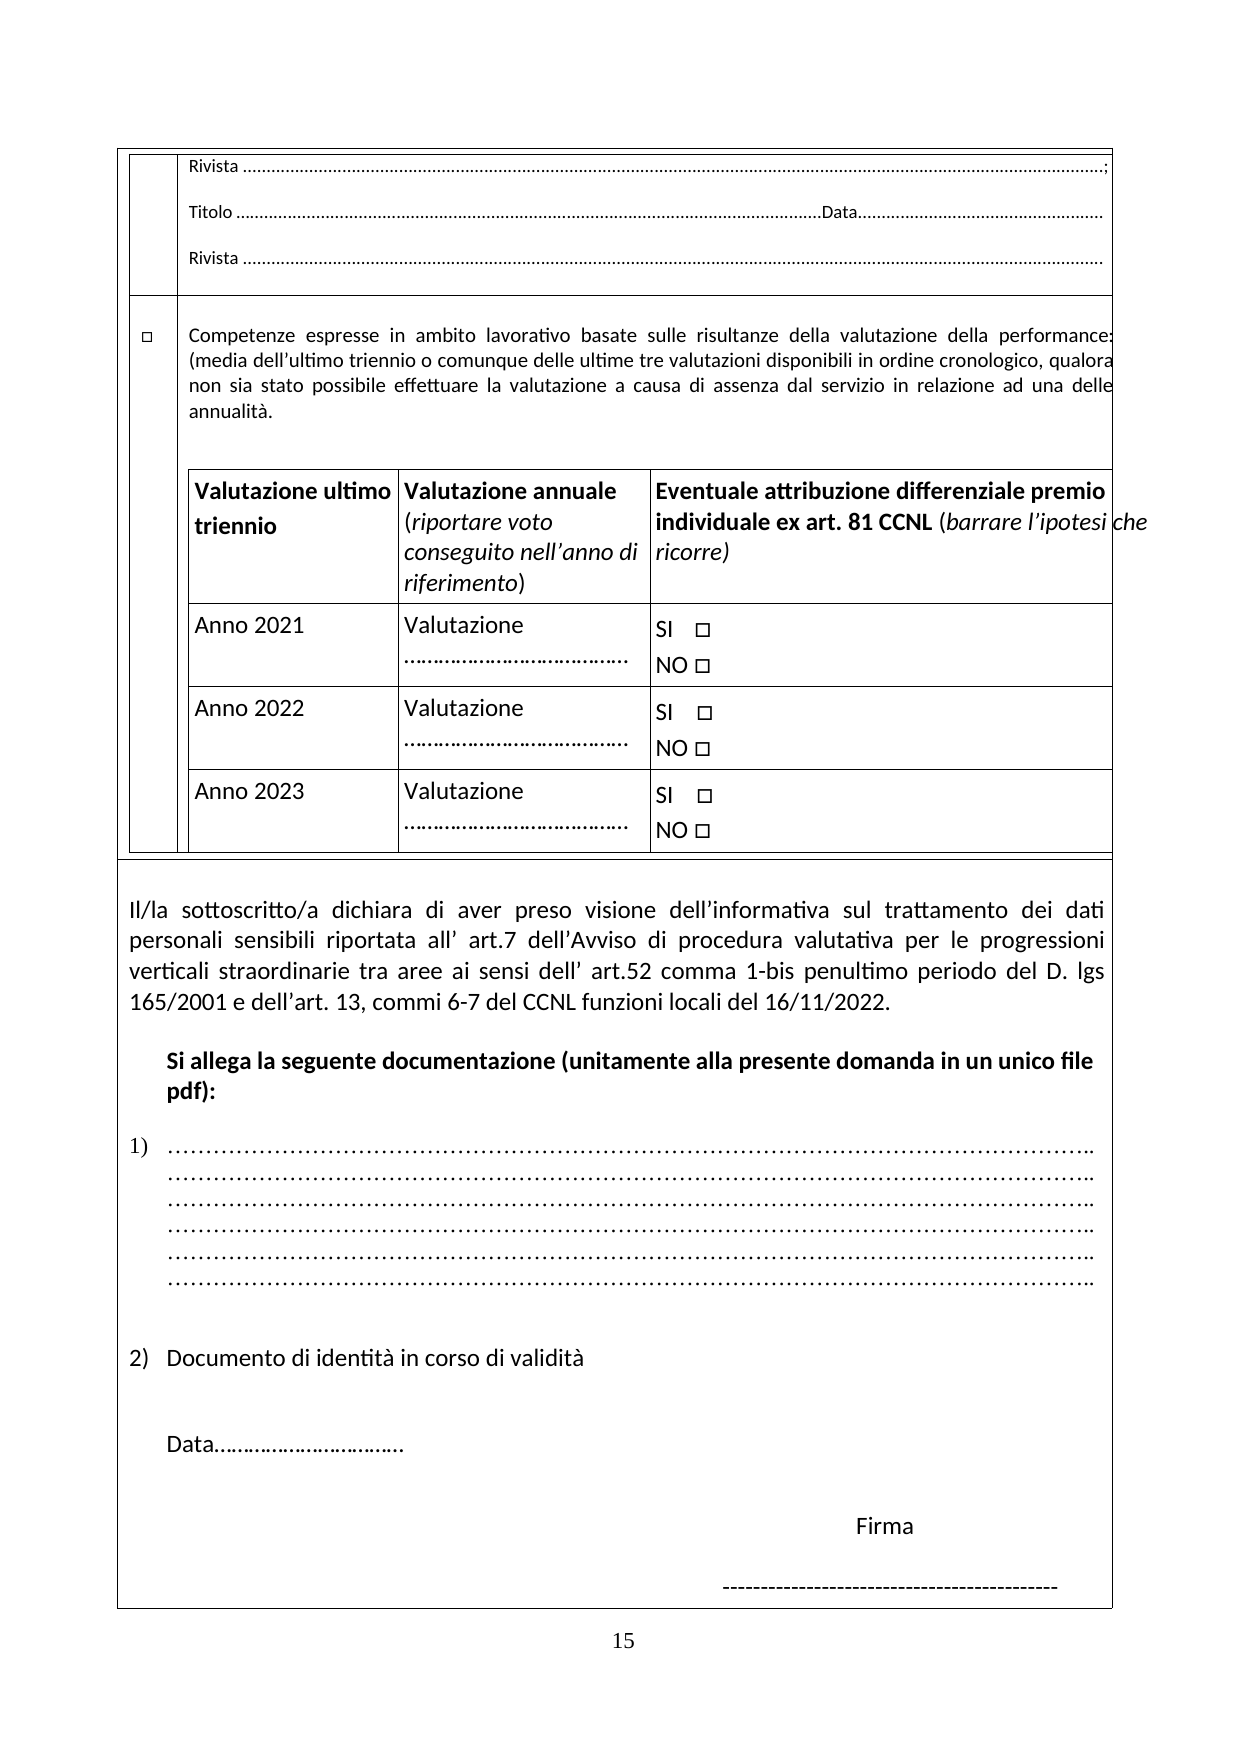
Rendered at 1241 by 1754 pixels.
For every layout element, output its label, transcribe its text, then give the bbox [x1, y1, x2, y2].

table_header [118, 149, 1112, 859]
table_cell Il/la sottoscritto/a dichiara di aver preso visione dell’informativa sul trattamento dei dati personali sensibili riportata all’ art.7 dell’Avviso di procedura valutativa per le progressioni verticali straordinarie tra aree ai sensi dell’ art.52 comma 1-bis penultimo periodo del D. lgs 165/2001 e dell’art. 13, commi 6-7 del CCNL funzioni locali del 16/11/2022. Si allega la seguente documentazione (unitamente alla presente domanda in un unico file pdf): ………………………………………………………………………………………………………….. ………………………………………………………………………………………………………….. ………………………………………………………………………………………………………….. ………………………………………………………………………………………………………….. ………………………………………………………………………………………………………….. ………………………………………………………………………………………………………….. Documento di identità in corso di validità Data…………………………… Firma -------------------------------------------- [118, 860, 1112, 1607]
